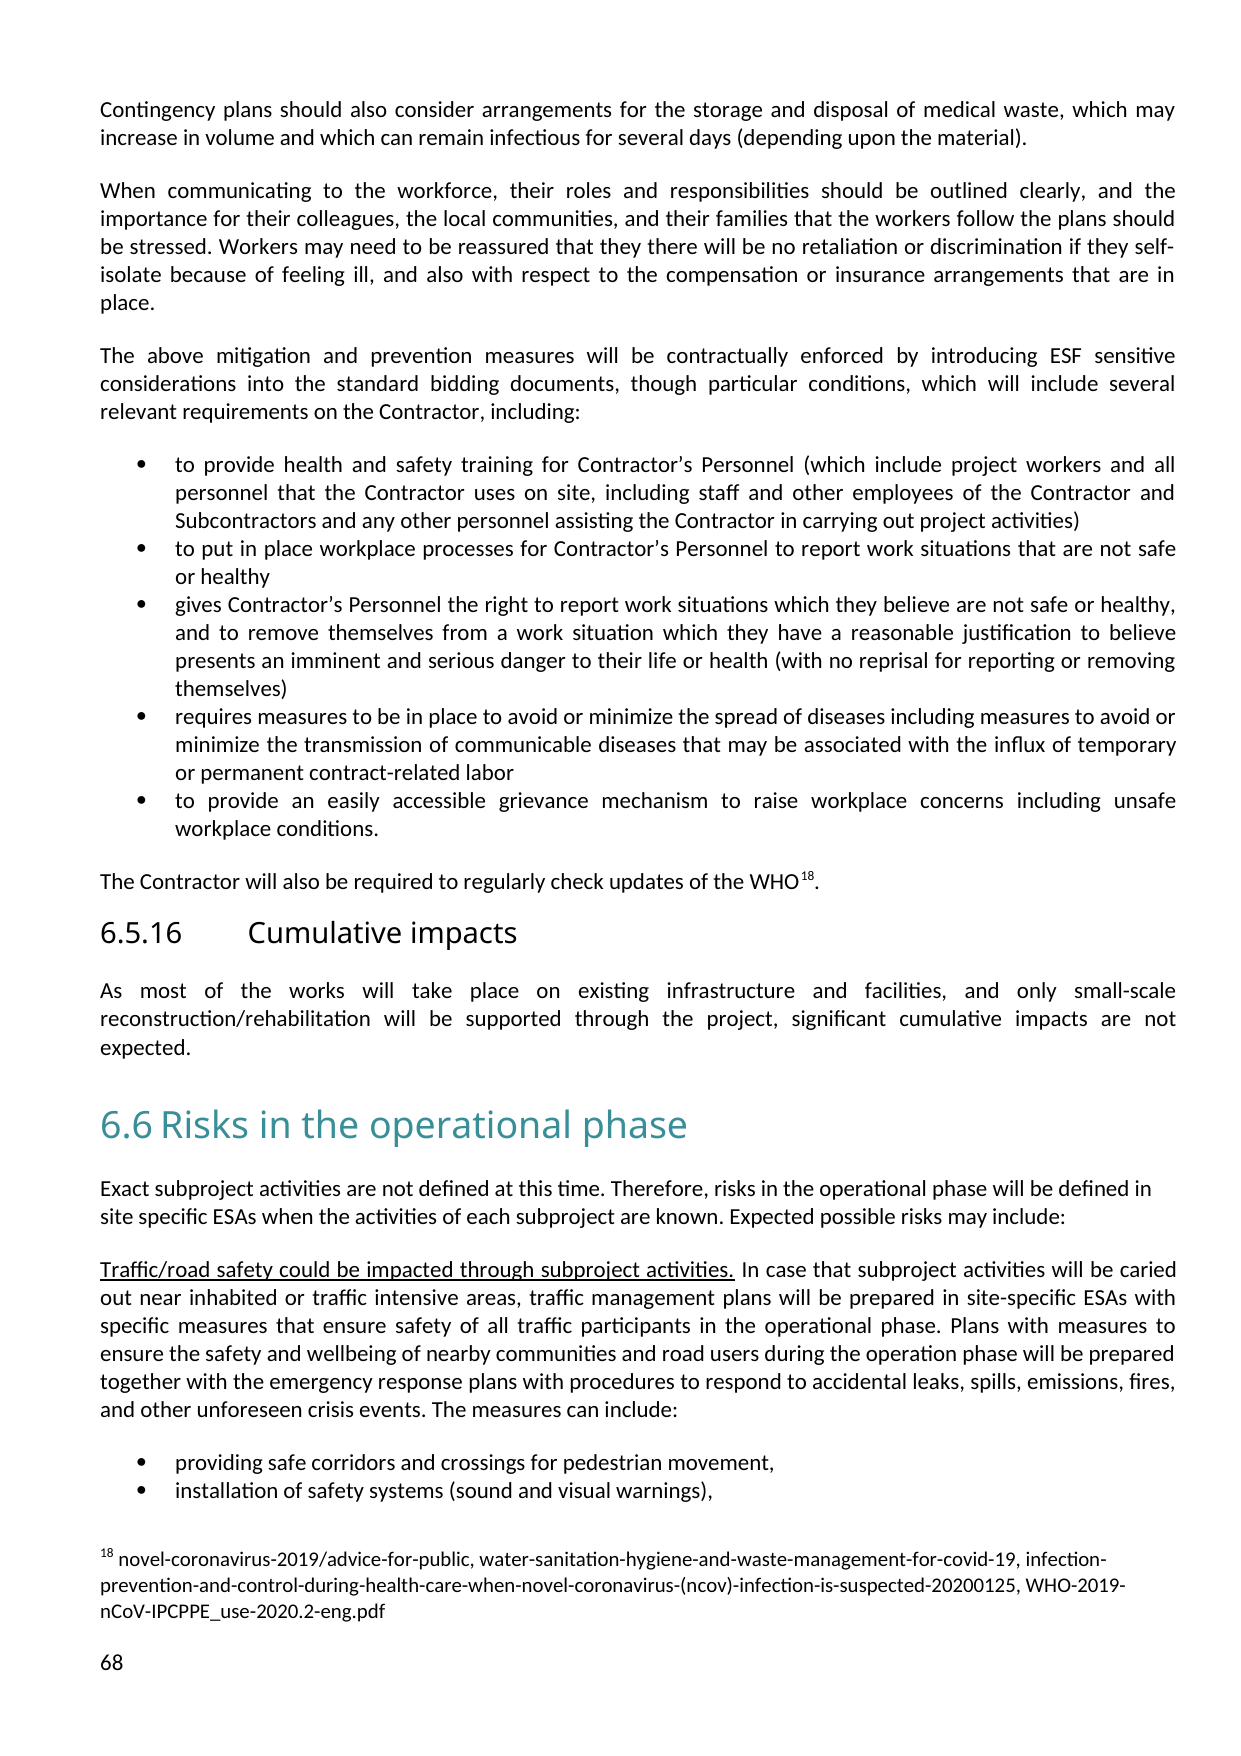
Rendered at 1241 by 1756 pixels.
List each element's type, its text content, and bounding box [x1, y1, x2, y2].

list requires measures to be in place to avoid or minimize the spread of diseases including measures to avoid or minimize the transmission of communicable diseases that may be associated with the influx of temporary or permanent contract-related labor [137, 702, 1178, 786]
subtitle Risks in the operational phase [100, 1098, 1178, 1149]
list installation of safety systems (sound and visual warnings), [137, 1476, 1178, 1504]
list to provide health and safety training for Contractor’s Personnel (which include project workers and all personnel that the Contractor uses on site, including staff and other employees of the Contractor and Subcontractors and any other personnel assisting the Contractor in carrying out project activities) [137, 450, 1178, 534]
text As most of the works will take place on existing infrastructure and facilities, and only small-scale reconstruction/rehabilitation will be supported through the project, significant cumulative impacts are not expected. [100, 977, 1178, 1061]
text The above mitigation and prevention measures will be contractually enforced by introducing ESF sensitive considerations into the standard bidding documents, though particular conditions, which will include several relevant requirements on the Contractor, including: [100, 341, 1178, 425]
text Traffic/road safety could be impacted through subproject activities. In case that subproject activities will be caried out near inhabited or traffic intensive areas, traffic management plans will be prepared in site-specific ESAs with specific measures that ensure safety of all traffic participants in the operational phase. Plans with measures to ensure the safety and wellbeing of nearby communities and road users during the operation phase will be prepared together with the emergency response plans with procedures to respond to accidental leaks, spills, emissions, fires, and other unforeseen crisis events. The measures can include: [100, 1255, 1178, 1423]
text When communicating to the workforce, their roles and responsibilities should be outlined clearly, and the importance for their colleagues, the local communities, and their families that the workers follow the plans should be stressed. Workers may need to be reassured that they there will be no retaliation or discrimination if they self-isolate because of feeling ill, and also with respect to the compensation or insurance arrangements that are in place. [100, 176, 1178, 316]
text Exact subproject activities are not defined at this time. Therefore, risks in the operational phase will be defined in site specific ESAs when the activities of each subproject are known. Expected possible risks may include: [100, 1174, 1178, 1230]
list to provide an easily accessible grievance mechanism to raise workplace concerns including unsafe workplace conditions. [137, 786, 1178, 842]
list gives Contractor’s Personnel the right to report work situations which they believe are not safe or healthy, and to remove themselves from a work situation which they have a reasonable justification to believe presents an imminent and serious danger to their life or health (with no reprisal for reporting or removing themselves) [137, 590, 1178, 702]
text The Contractor will also be required to regularly check updates of the WHO. [100, 867, 1178, 895]
text Contingency plans should also consider arrangements for the storage and disposal of medical waste, which may increase in volume and which can remain infectious for several days (depending upon the material). [100, 95, 1178, 151]
list providing safe corridors and crossings for pedestrian movement, [137, 1448, 1178, 1476]
subtitle Cumulative impacts [100, 912, 1178, 952]
list to put in place workplace processes for Contractor’s Personnel to report work situations that are not safe or healthy [137, 534, 1178, 590]
